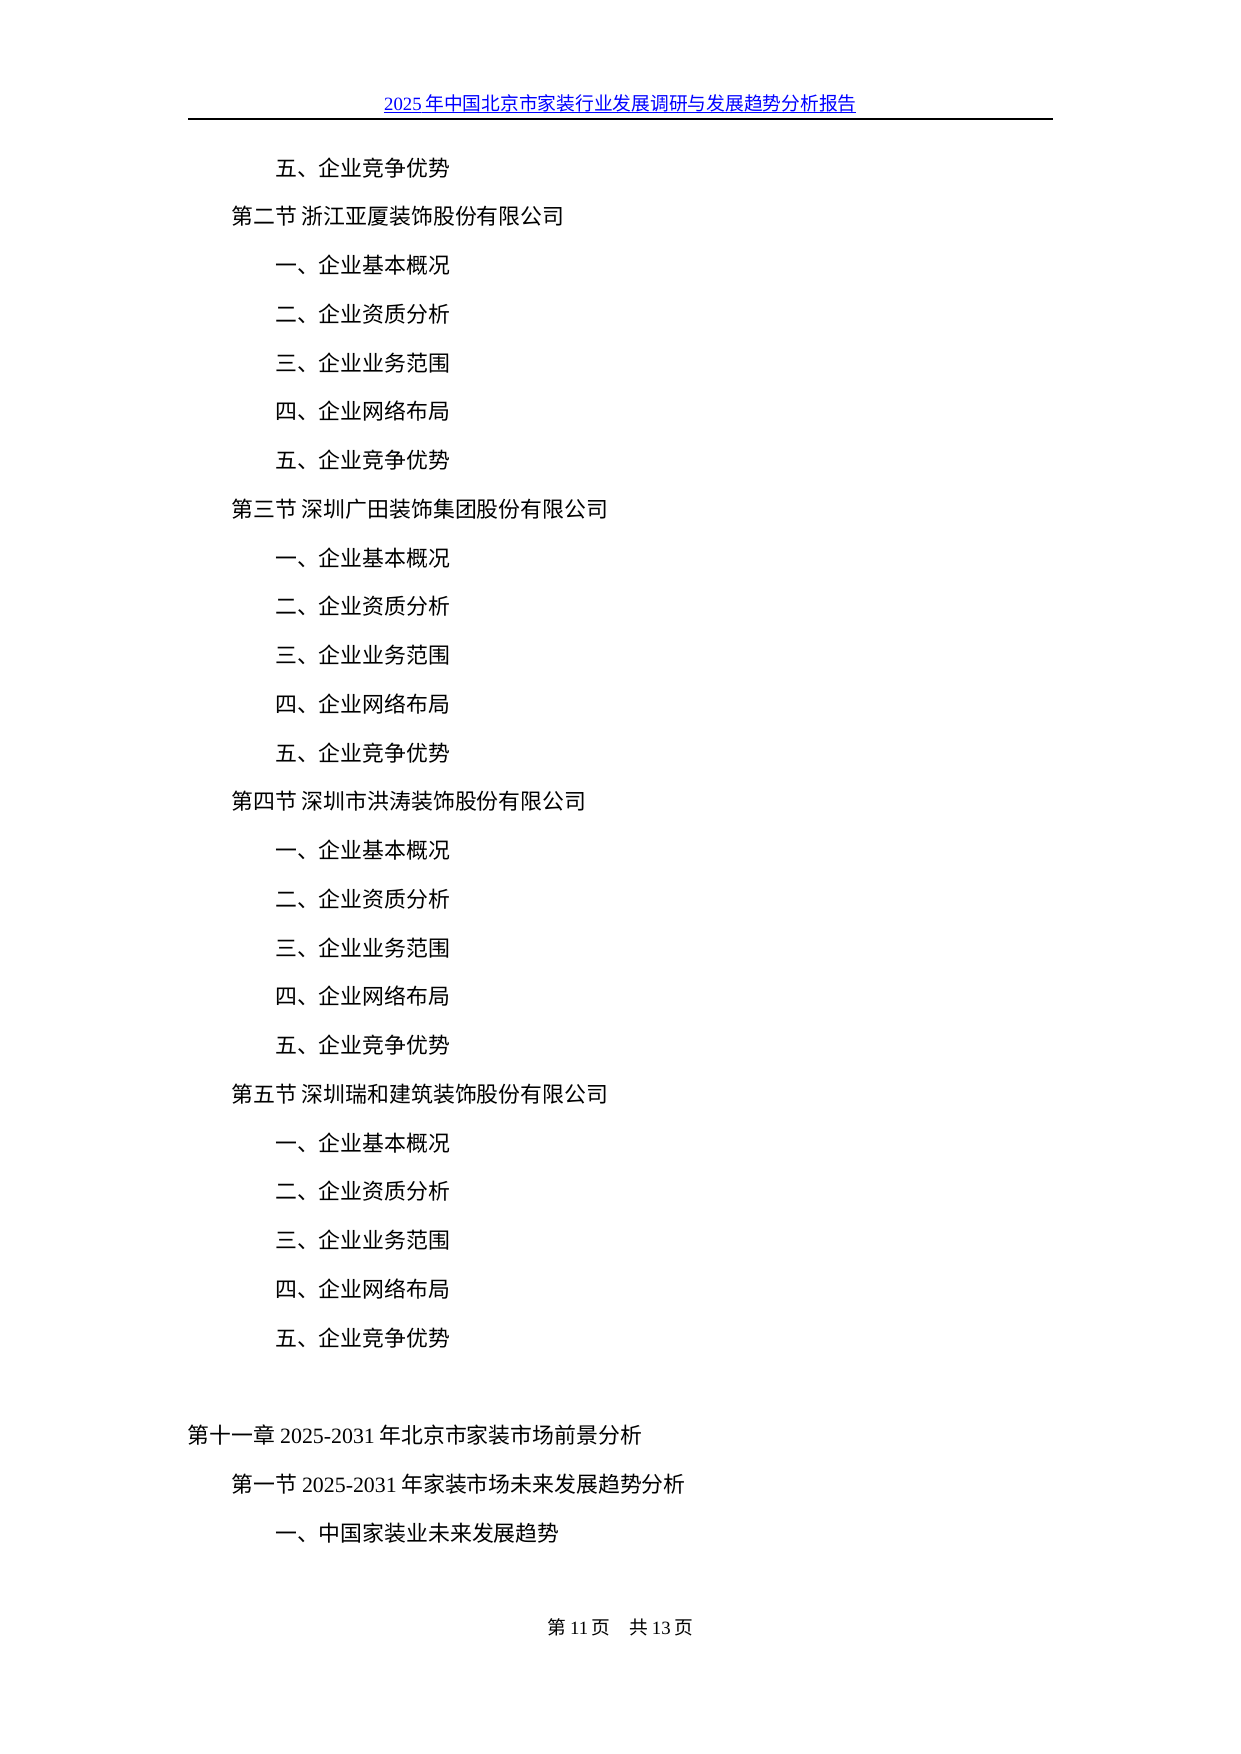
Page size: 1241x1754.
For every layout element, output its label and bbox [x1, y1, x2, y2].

text [187, 150, 1053, 1548]
